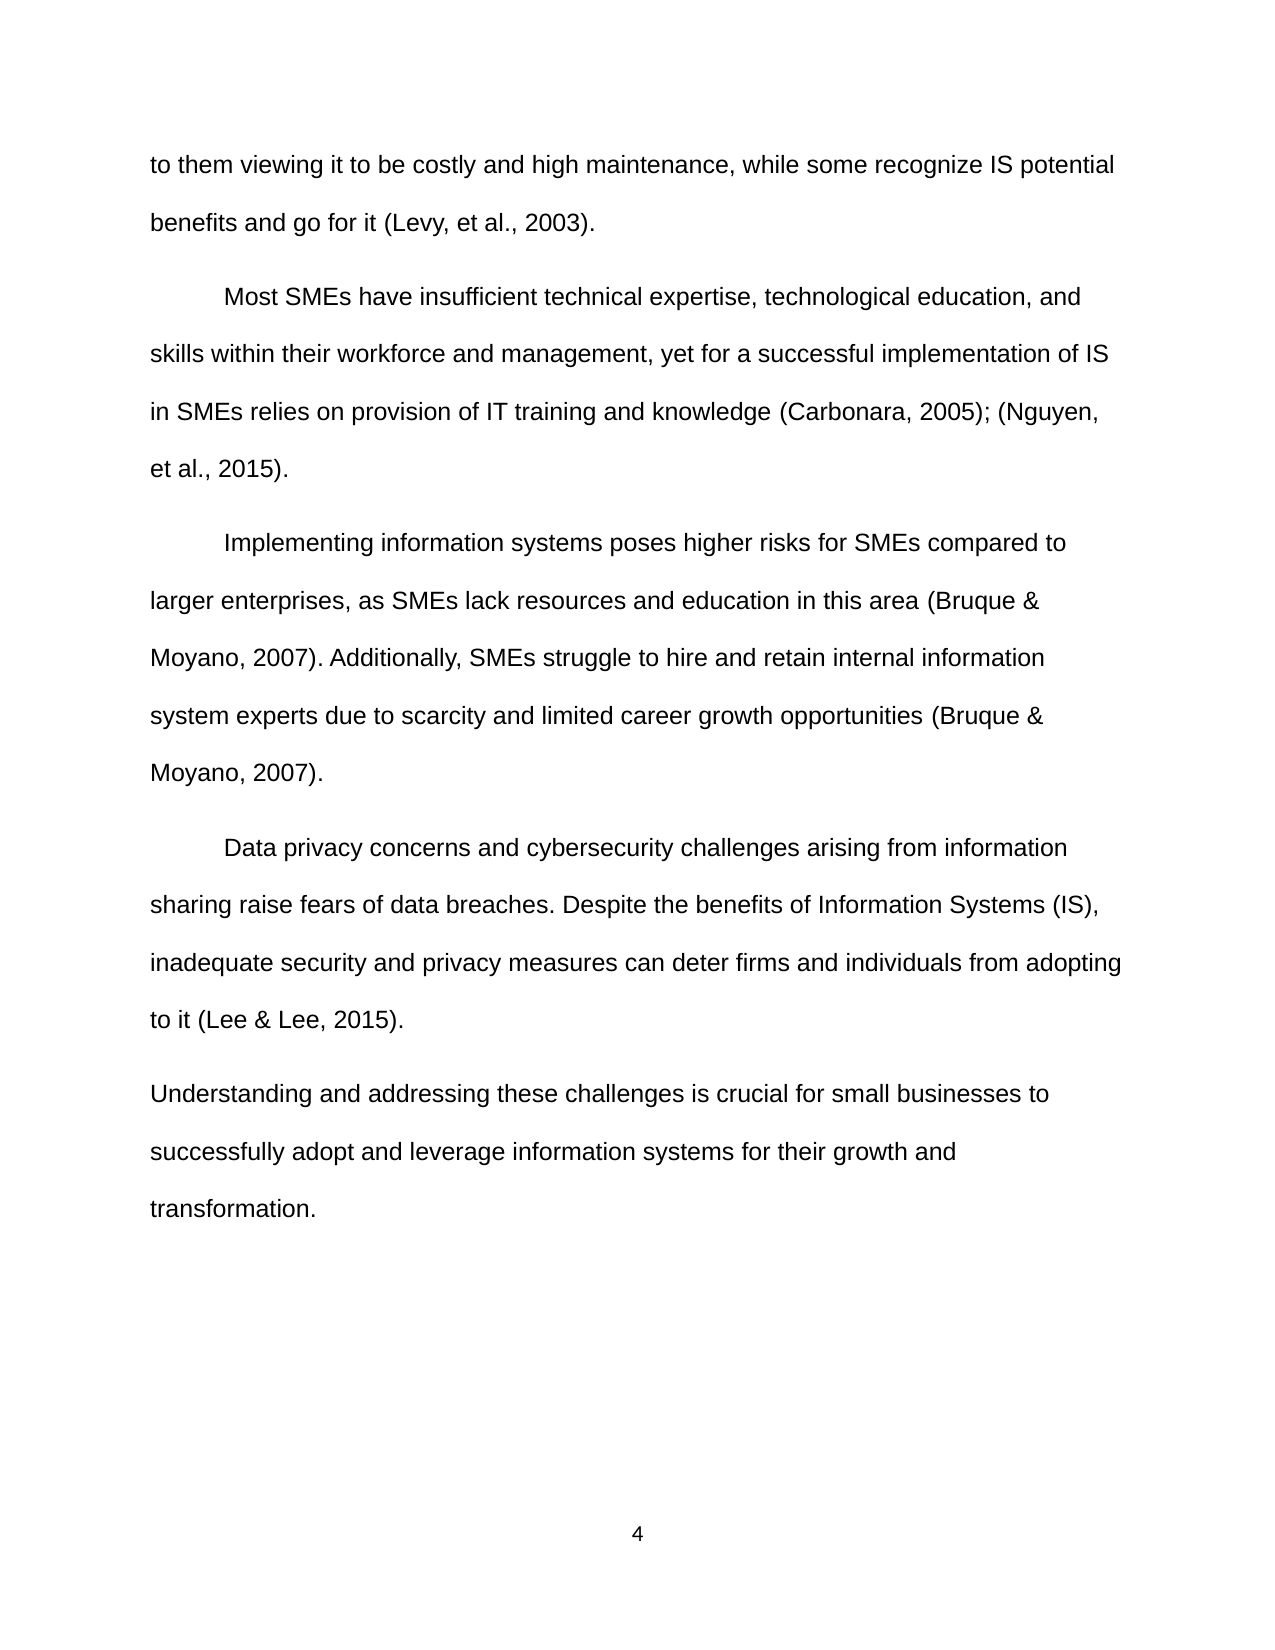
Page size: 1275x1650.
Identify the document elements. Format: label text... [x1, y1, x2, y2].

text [150, 150, 1125, 236]
text Data privacy concerns and cybersecurity challenges arising from information sharing raise fears of data breaches. Despite the benefits of Information Systems (IS), inadequate security and privacy measures can deter firms and individuals from adopting to it. [150, 832, 1125, 1034]
text Understanding and addressing these challenges is crucial for small businesses to successfully adopt and leverage information systems for their growth and transformation. [150, 1079, 1125, 1223]
text Most SMEs have insufficient technical expertise, technological education, and skills within their workforce and management, yet for a successful implementation of IS in SMEs relies on provision of IT training and knowledge ;. [150, 282, 1125, 483]
text Implementing information systems poses higher risks for SMEs compared to larger enterprises, as SMEs lack resources and education in this area. Additionally, SMEs struggle to hire and retain internal information system experts due to scarcity and limited career growth opportunities . [150, 528, 1125, 787]
